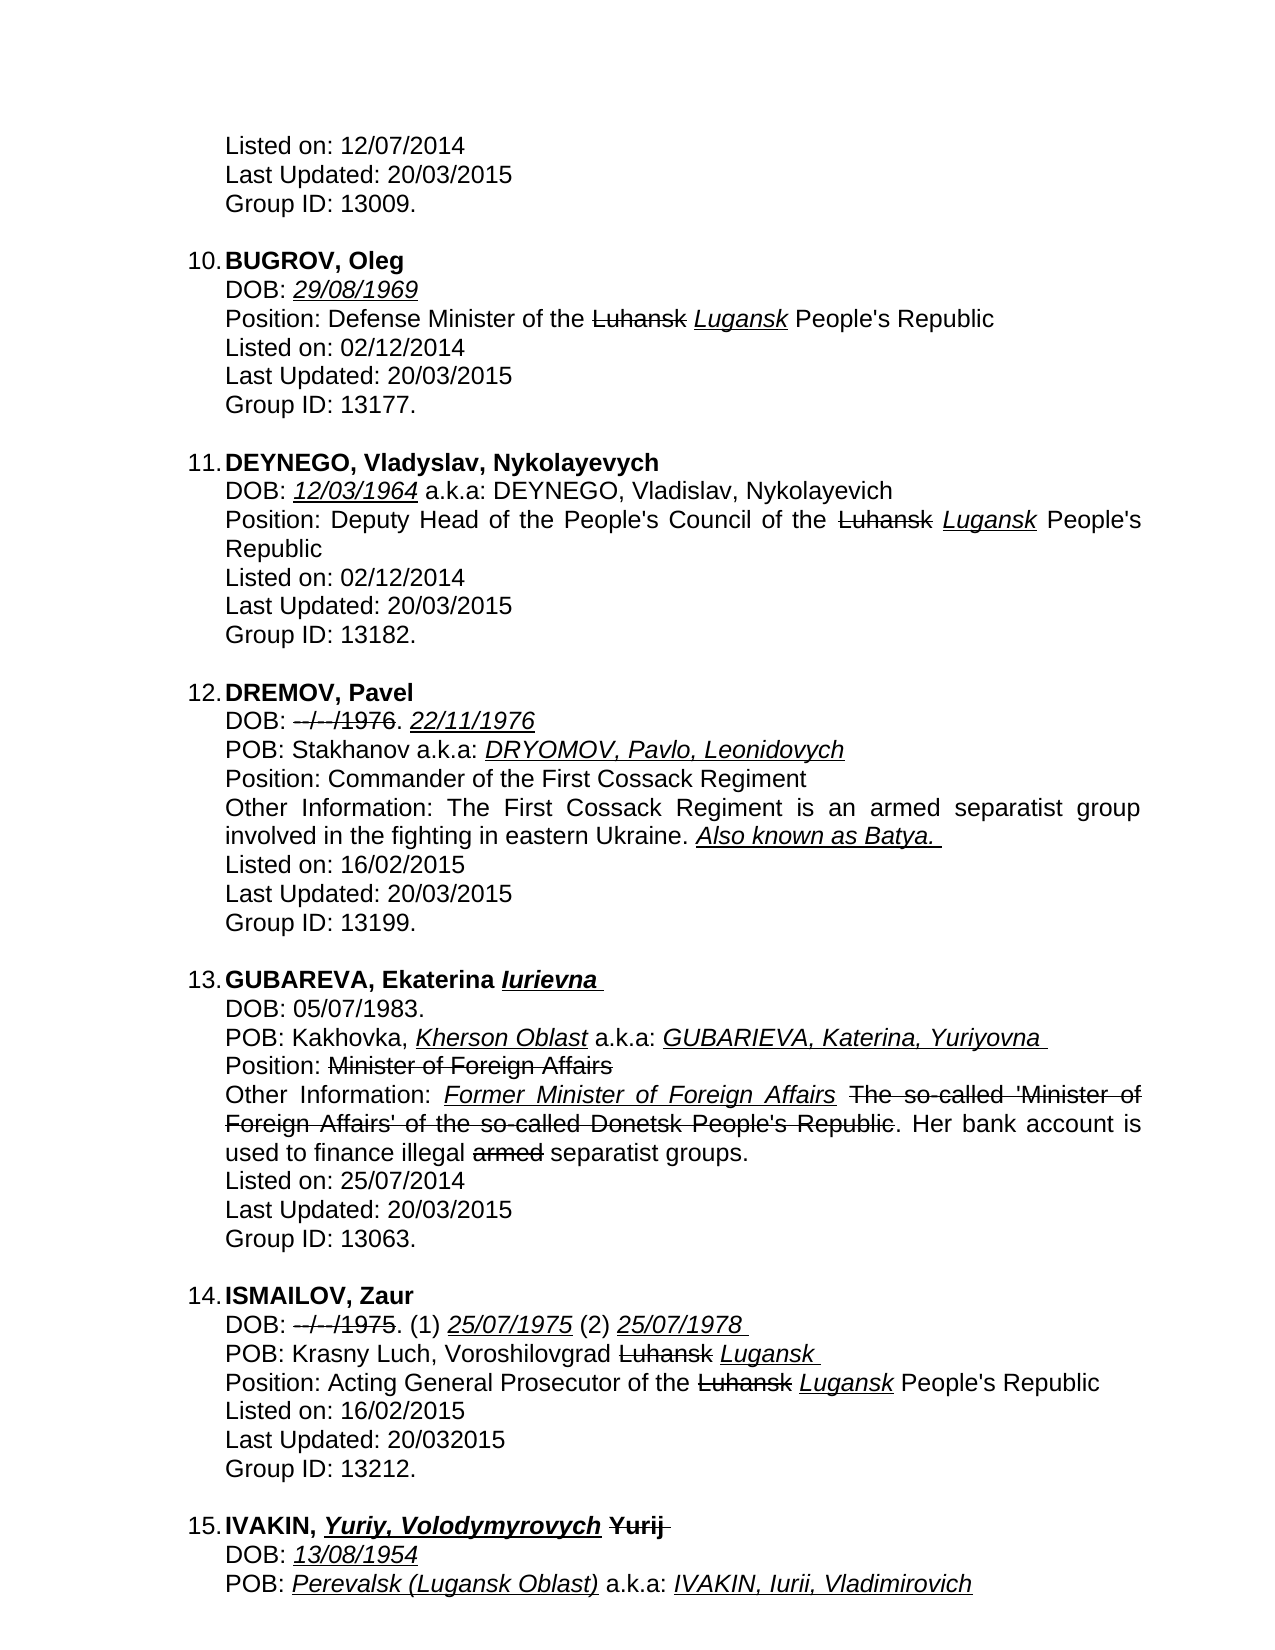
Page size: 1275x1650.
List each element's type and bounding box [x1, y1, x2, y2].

table_header [139, 131, 1144, 1597]
